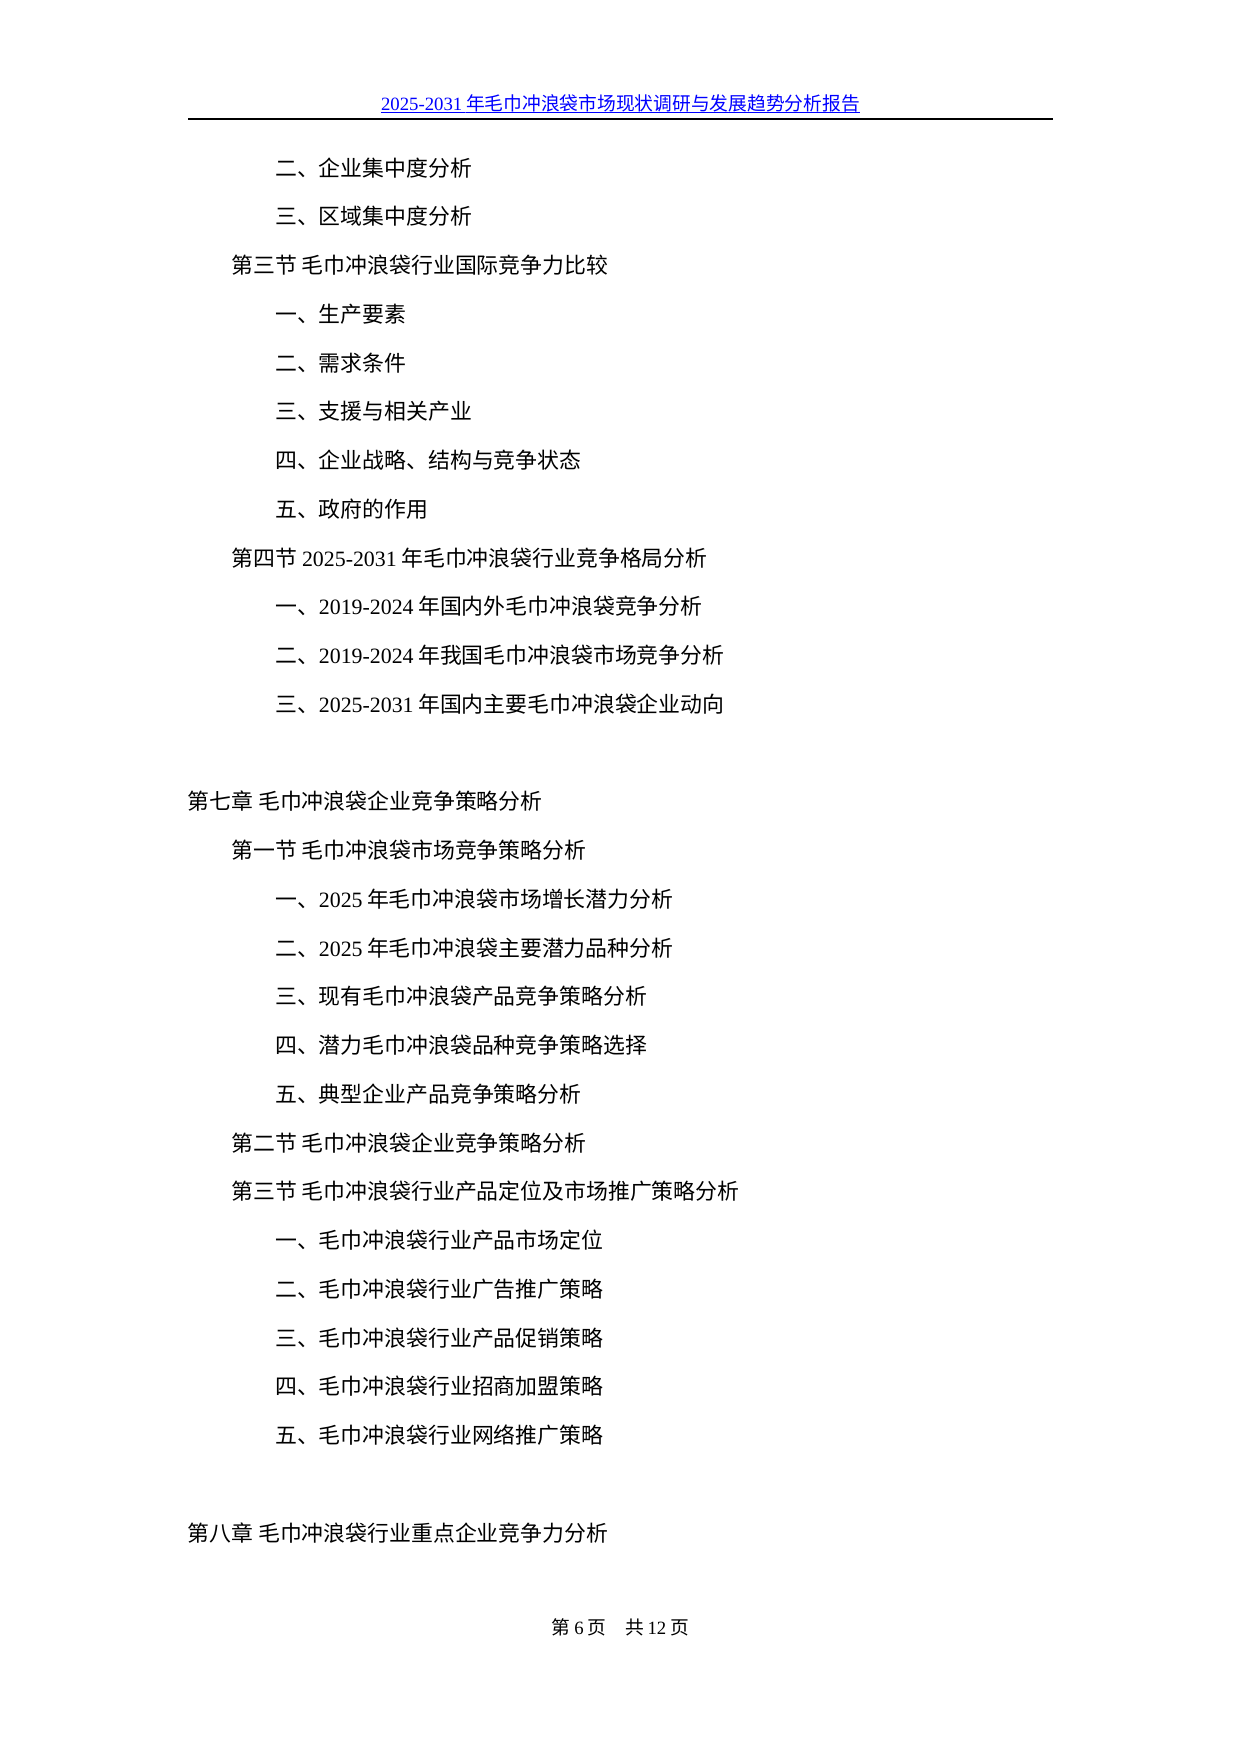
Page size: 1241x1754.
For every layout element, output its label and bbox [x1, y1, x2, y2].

text [187, 150, 1053, 1548]
